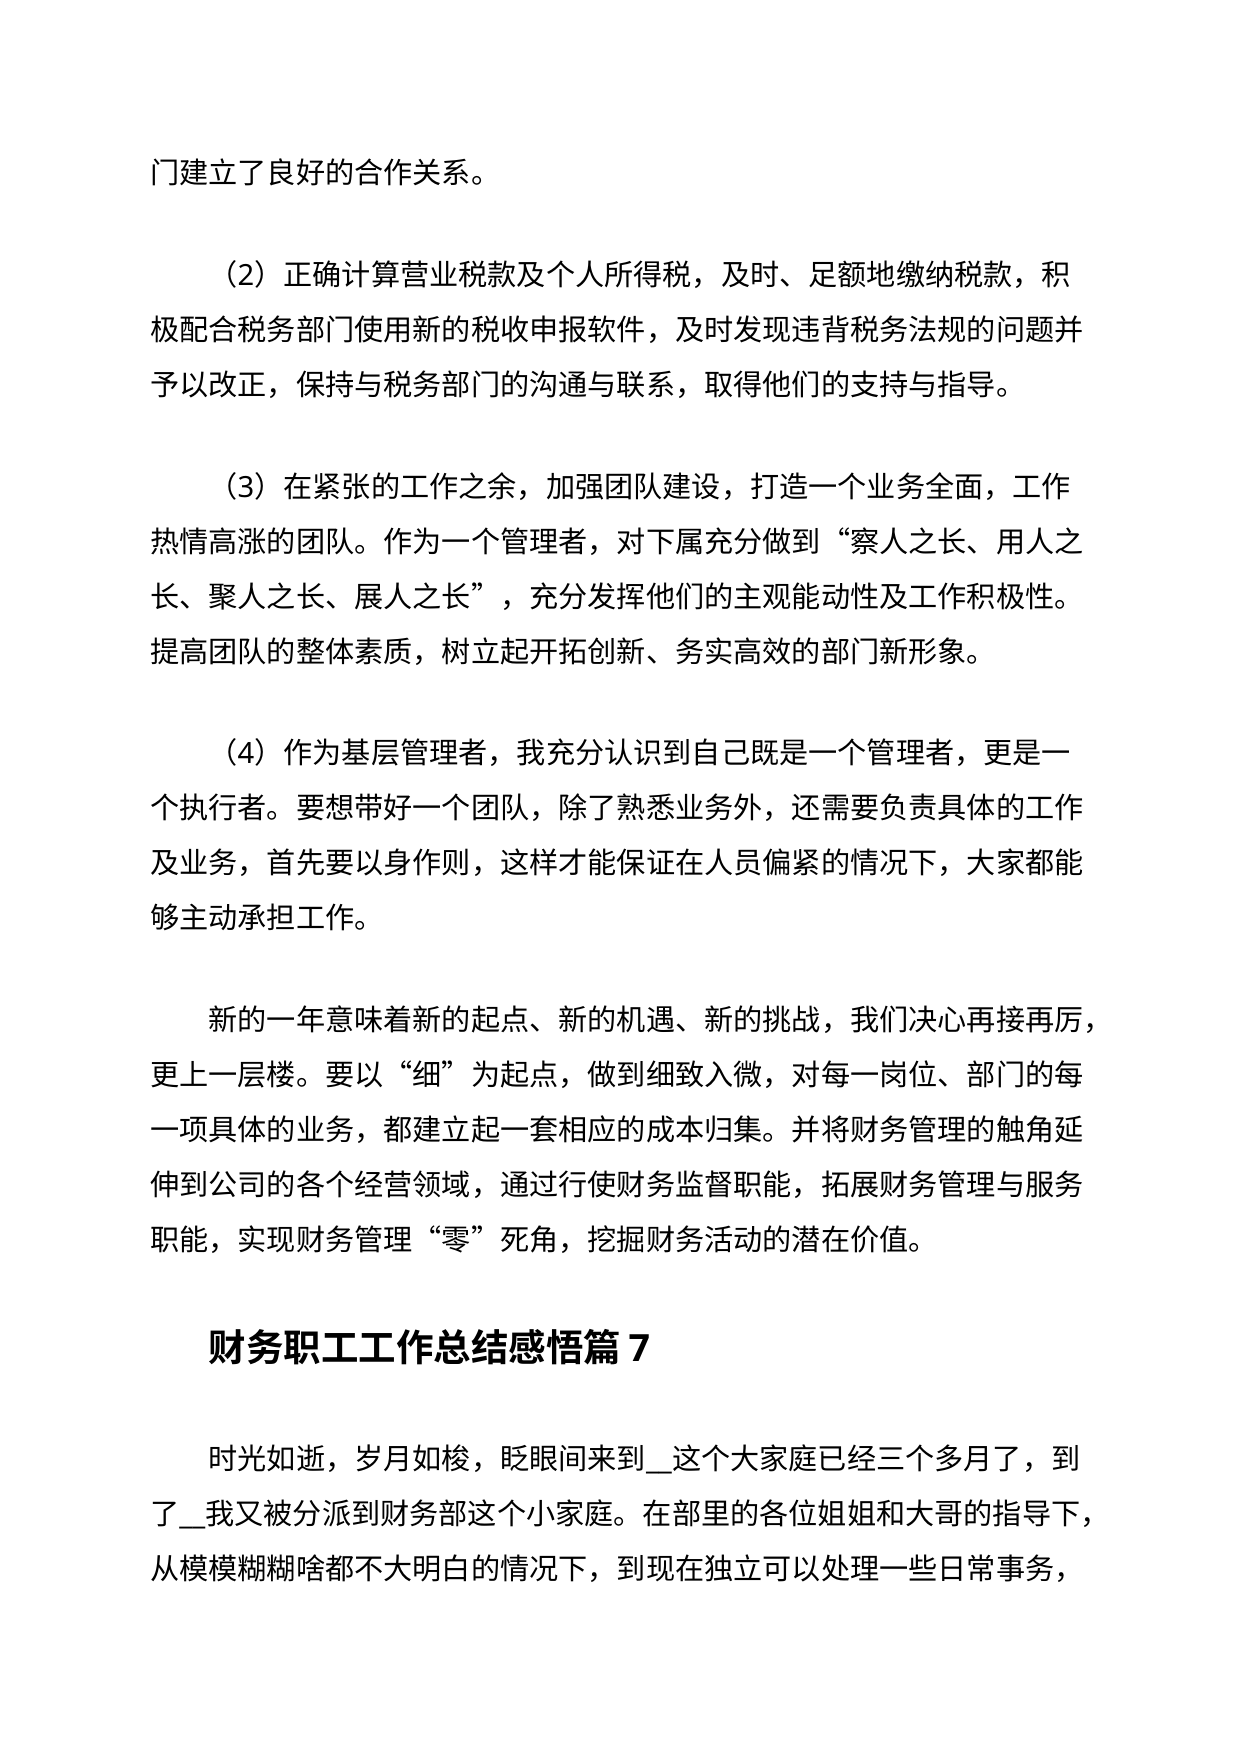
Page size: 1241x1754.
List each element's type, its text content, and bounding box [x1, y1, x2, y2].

text （2）正确计算营业税款及个人所得税，及时、足额地缴纳税款，积极配合税务部门使用新的税收申报软件，及时发现违背税务法规的问题并予以改正，保持与税务部门的沟通与联系，取得他们的支持与指导。 [150, 252, 1090, 404]
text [150, 150, 1090, 192]
text 新的一年意味着新的起点、新的机遇、新的挑战，我们决心再接再厉，更上一层楼。要以“细”为起点，做到细致入微，对每一岗位、部门的每一项具体的业务，都建立起一套相应的成本归集。并将财务管理的触角延伸到公司的各个经营领域，通过行使财务监督职能，拓展财务管理与服务职能，实现财务管理“零”死角，挖掘财务活动的潜在价值。 [150, 997, 1090, 1258]
text （3）在紧张的工作之余，加强团队建设，打造一个业务全面，工作热情高涨的团队。作为一个管理者，对下属充分做到“察人之长、用人之长、聚人之长、展人之长”，充分发挥他们的主观能动性及工作积极性。提高团队的整体素质，树立起开拓创新、务实高效的部门新形象。 [150, 463, 1090, 671]
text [150, 1436, 1090, 1588]
text （4）作为基层管理者，我充分认识到自己既是一个管理者，更是一个执行者。要想带好一个团队，除了熟悉业务外，还需要负责具体的工作及业务，首先要以身作则，这样才能保证在人员偏紧的情况下，大家都能够主动承担工作。 [150, 730, 1090, 937]
text 财务职工工作总结感悟篇7 [150, 1318, 1090, 1372]
